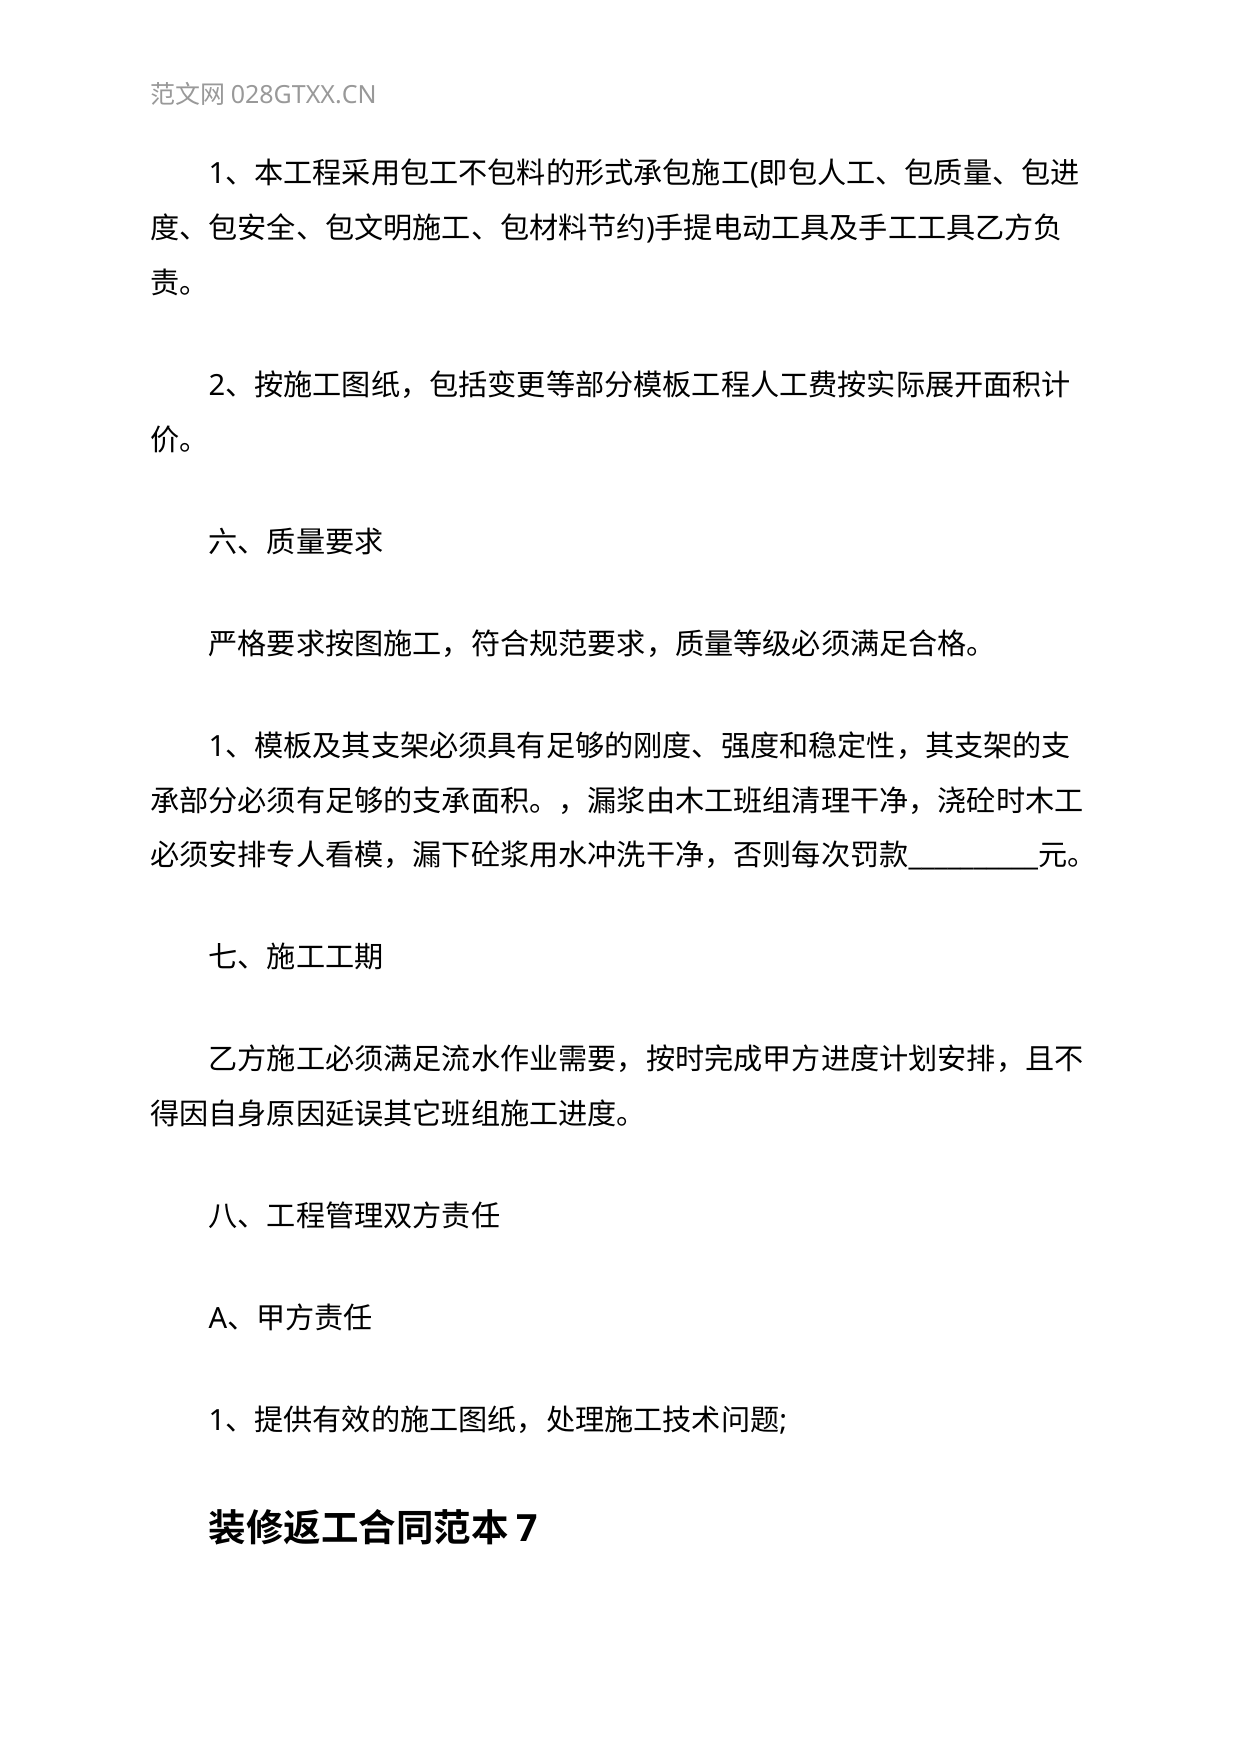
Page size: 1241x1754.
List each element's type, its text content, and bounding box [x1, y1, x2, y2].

text 1、提供有效的施工图纸，处理施工技术问题; [150, 1396, 1090, 1438]
text 1、模板及其支架必须具有足够的刚度、强度和稳定性，其支架的支承部分必须有足够的支承面积。，漏浆由木工班组清理干净，浇砼时木工必须安排专人看模，漏下砼浆用水冲洗干净，否则每次罚款__________元。 [150, 722, 1090, 874]
text 2、按施工图纸，包括变更等部分模板工程人工费按实际展开面积计价。 [150, 362, 1090, 459]
text 六、质量要求 [150, 518, 1090, 561]
text A、甲方责任 [150, 1294, 1090, 1337]
text 严格要求按图施工，符合规范要求，质量等级必须满足合格。 [150, 620, 1090, 663]
text 七、施工工期 [150, 934, 1090, 976]
text 乙方施工必须满足流水作业需要，按时完成甲方进度计划安排，且不得因自身原因延误其它班组施工进度。 [150, 1036, 1090, 1133]
text 八、工程管理双方责任 [150, 1192, 1090, 1235]
text 1、本工程采用包工不包料的形式承包施工(即包人工、包质量、包进度、包安全、包文明施工、包材料节约)手提电动工具及手工工具乙方负责。 [150, 150, 1090, 302]
text 装修返工合同范本7 [150, 1498, 1090, 1553]
